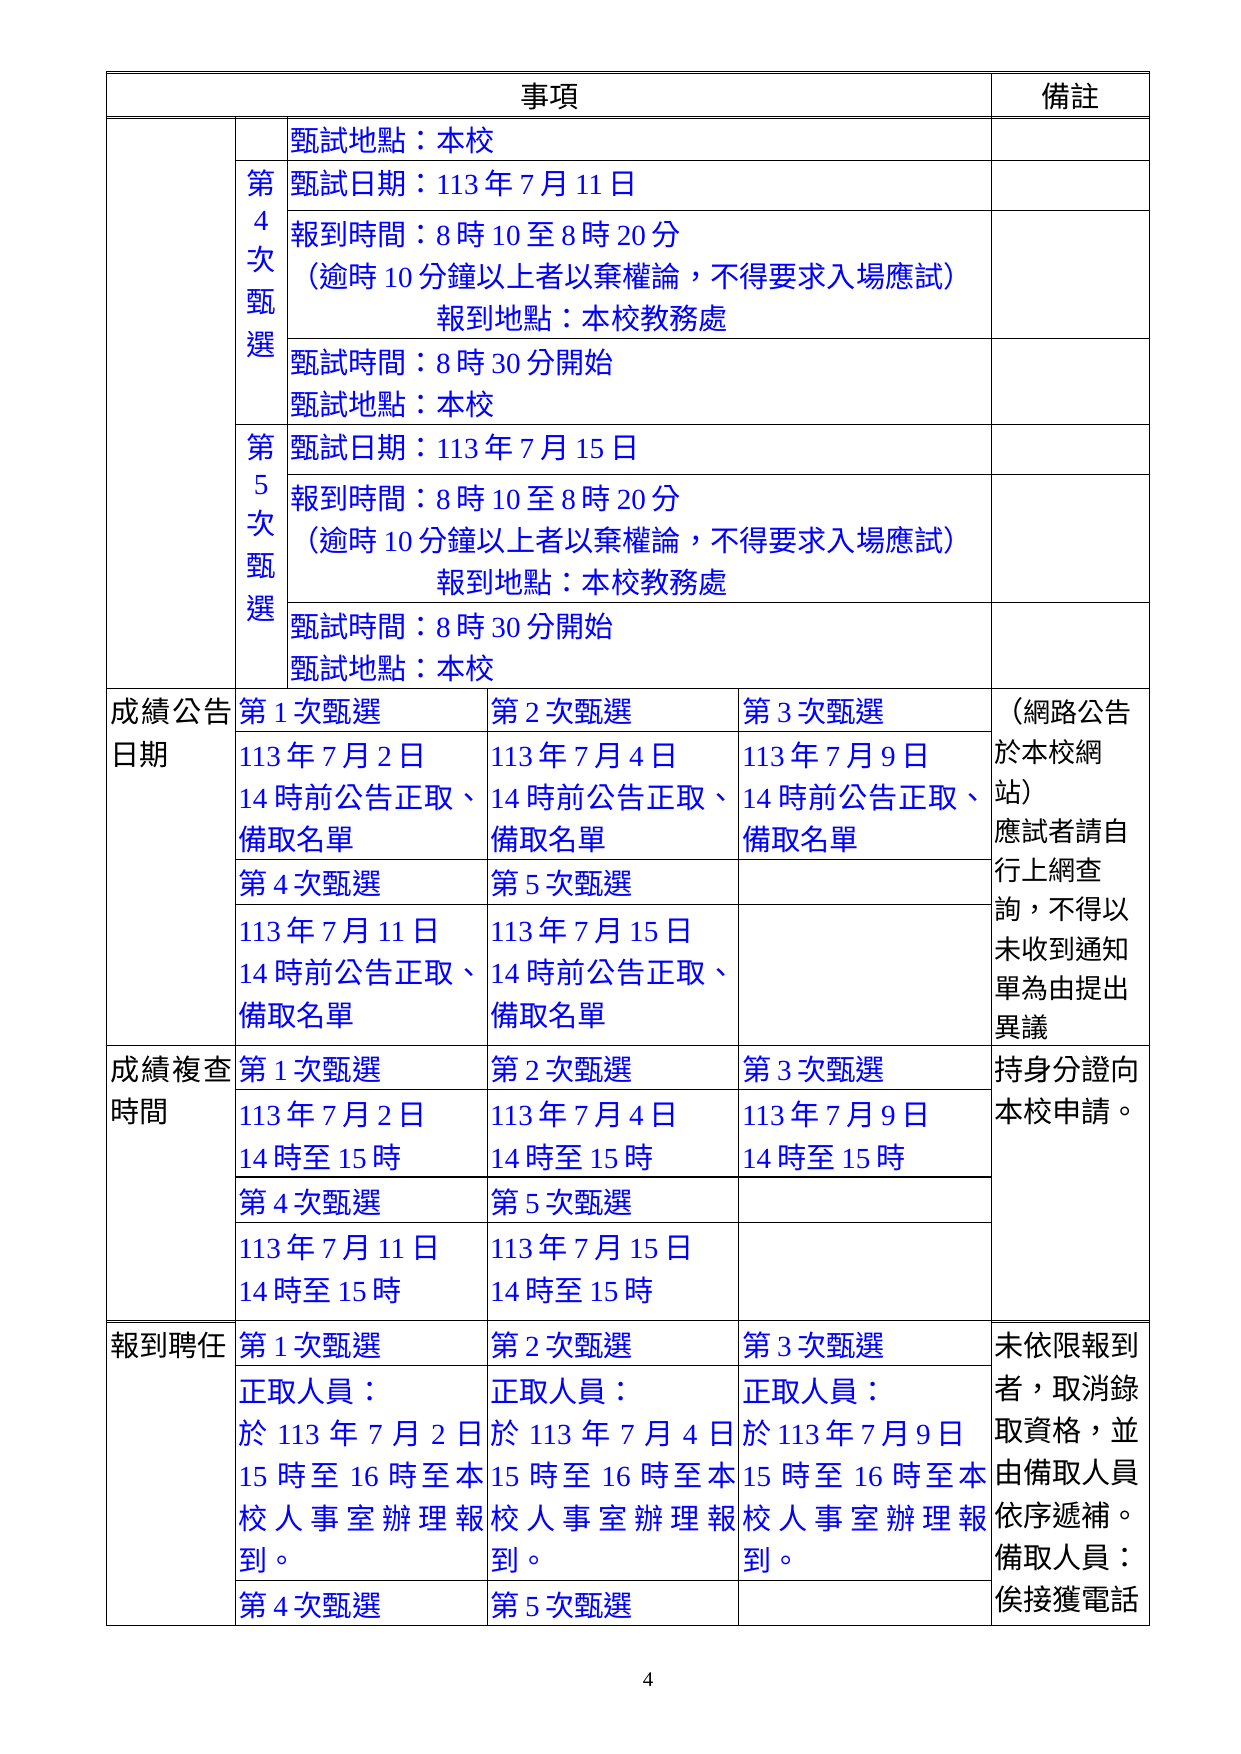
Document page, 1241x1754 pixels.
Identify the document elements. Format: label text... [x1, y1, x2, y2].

table_cell 113年7月4日 14時前公告正取、備取名單 [488, 732, 738, 859]
table_cell 正取人員： 於113年7月4日15時至16時至本校人事室辦理報到。 [488, 1366, 738, 1580]
table_cell 113年7月15日 14時至15時 [488, 1223, 738, 1320]
table_cell [739, 1581, 991, 1625]
table_cell [739, 1178, 991, 1222]
table_cell 第2次甄選 [488, 689, 738, 731]
table_cell 第4次甄選 [236, 1581, 487, 1625]
table_cell 第1次甄選 [236, 1321, 487, 1365]
table_cell [992, 475, 1149, 602]
table_cell [992, 339, 1149, 424]
table_cell 第 5 次 甄 選 [236, 425, 287, 688]
table_cell 甄試時間：8時30分開始 甄試地點：本校 [288, 603, 991, 688]
table_cell 第 4 次 甄 選 [236, 161, 287, 424]
table_cell 甄試日期：113年7月11日 [288, 161, 991, 210]
table_cell [739, 905, 991, 1045]
table_cell 成績複查時間 [107, 1046, 235, 1320]
table_cell 113年7月2日 14時至15時 [236, 1090, 487, 1176]
table_cell （網路公告於本校網站） 應試者請自行上網查詢，不得以未收到通知單為由提出異議 [992, 689, 1149, 1045]
table_header 事項 [107, 74, 991, 116]
table_header 備註 [992, 74, 1149, 116]
table_cell 第5次甄選 [488, 1581, 738, 1625]
table_cell 第1次甄選 [236, 1046, 487, 1089]
table_cell [739, 860, 991, 904]
table_cell 報到聘任 [107, 1323, 235, 1625]
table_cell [288, 211, 991, 338]
table_cell 第2次甄選 [488, 1046, 738, 1089]
table_cell 第3次甄選 [739, 1046, 991, 1089]
table_cell 113年7月11日 14時前公告正取、備取名單 [236, 905, 487, 1045]
table_cell [739, 1223, 991, 1320]
table_cell 第4次甄選 [236, 860, 487, 904]
table_cell 未依限報到者，取消錄取資格，並由備取人員依序遞補。 備取人員：俟接獲電話通知，向本校人事室辦理報到。 [992, 1323, 1149, 1625]
table_cell 113年7月15日 14時前公告正取、備取名單 [488, 905, 738, 1045]
table_cell 113年7月11日 14時至15時 [236, 1223, 487, 1320]
table_cell 第3次甄選 [739, 689, 991, 731]
table_cell 正取人員： 於113年7月2日15時至16時至本校人事室辦理報到。 [236, 1366, 487, 1580]
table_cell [288, 475, 991, 602]
table_cell 第5次甄選 [488, 860, 738, 904]
table_cell [992, 425, 1149, 474]
table_cell 113年7月9日 14時前公告正取、備取名單 [739, 732, 991, 859]
table_cell 第5次甄選 [488, 1178, 738, 1222]
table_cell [288, 119, 991, 159]
table_cell 第3次甄選 [739, 1321, 991, 1365]
table_cell 第4次甄選 [236, 1178, 487, 1222]
table_cell 甄試日期：113年7月15日 [288, 425, 991, 474]
table_cell 正取人員： 於113年7月9日 15時至16時至本校人事室辦理報到。 [739, 1366, 991, 1580]
table_cell [992, 161, 1149, 210]
table_cell 第2次甄選 [488, 1321, 738, 1365]
table_cell 113年7月4日 14時至15時 [488, 1090, 738, 1176]
table_cell 113年7月2日 14時前公告正取、備取名單 [236, 732, 487, 859]
table_cell 持身分證向本校申請。 [992, 1046, 1149, 1320]
table_cell [992, 211, 1149, 338]
table_cell 第1次甄選 [236, 689, 487, 731]
table_cell 甄試時間：8時30分開始 甄試地點：本校 [288, 339, 991, 424]
table_cell 成績公告日期 [107, 689, 235, 1045]
table_cell [992, 603, 1149, 688]
table_cell 113年7月9日 14時至15時 [739, 1090, 991, 1176]
